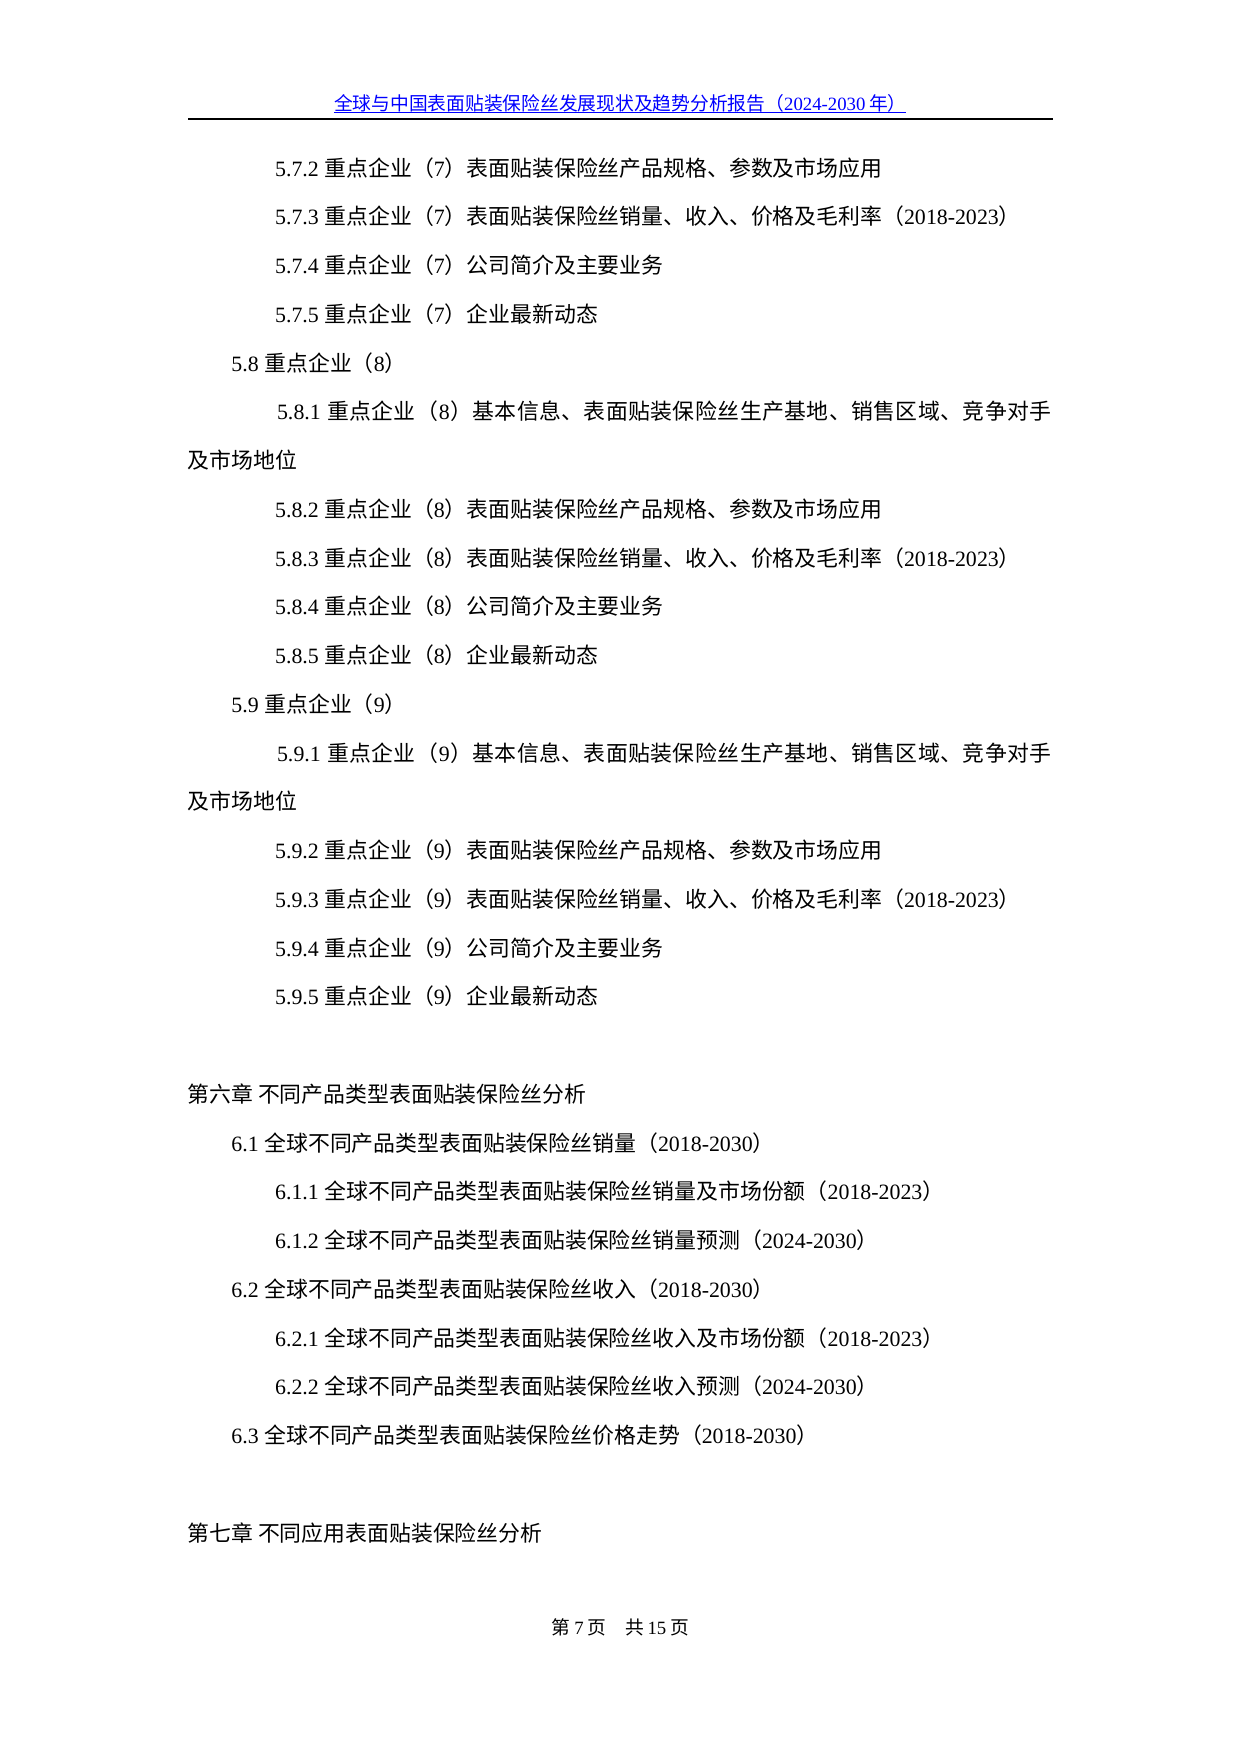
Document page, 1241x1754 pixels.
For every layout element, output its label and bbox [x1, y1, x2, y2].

text [187, 150, 1053, 1548]
